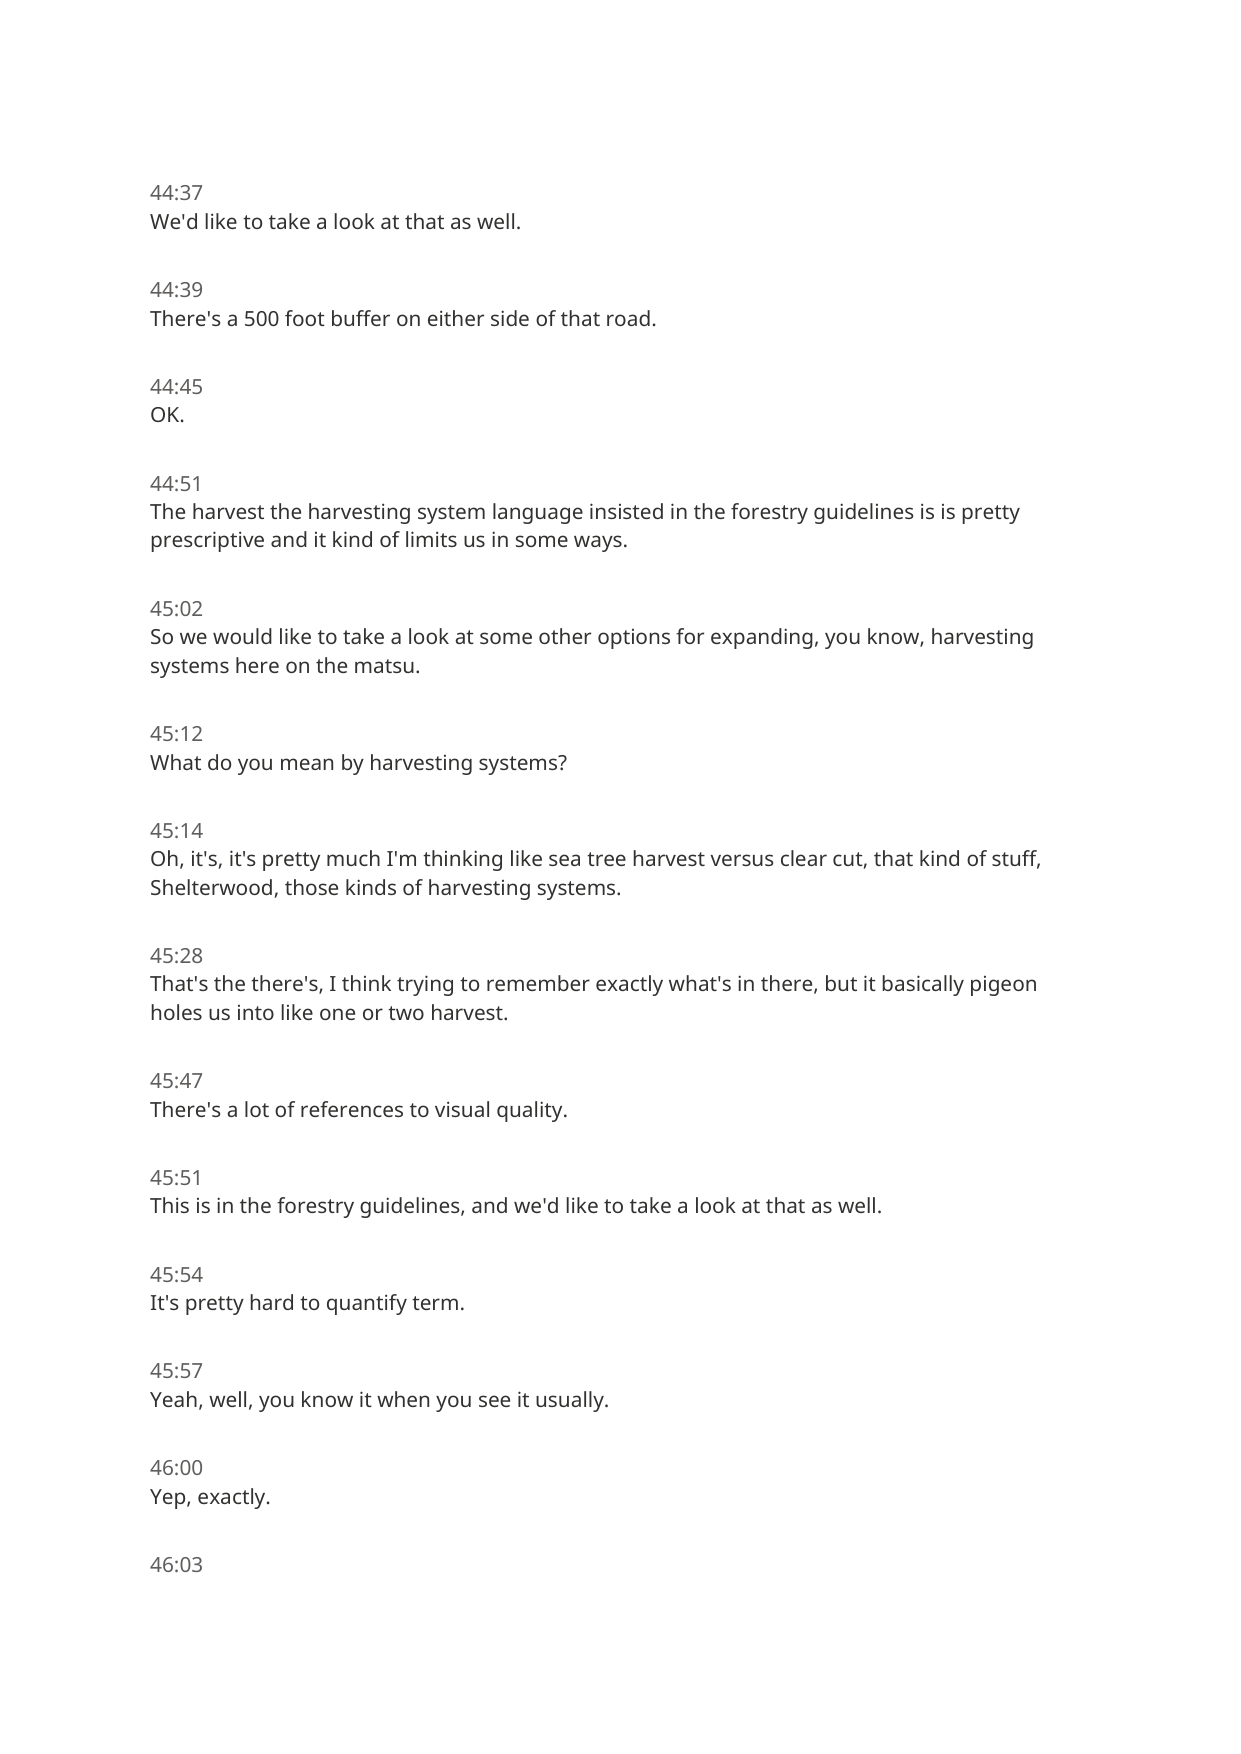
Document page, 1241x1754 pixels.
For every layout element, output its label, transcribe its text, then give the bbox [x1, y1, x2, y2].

text 44:37 We'd like to take a look at that as well. [150, 150, 1090, 235]
text 45:28 That's the there's, I think trying to remember exactly what's in there, but it basically pigeon holes us into like one or two harvest. [150, 913, 1090, 1026]
text 45:57 Yeah, well, you know it when you see it usually. [150, 1328, 1090, 1413]
text 45:51 This is in the forestry guidelines, and we'd like to take a look at that as well. [150, 1135, 1090, 1220]
text 45:12 What do you mean by harvesting systems? [150, 691, 1090, 776]
text 44:39 There's a 500 foot buffer on either side of that road. [150, 247, 1090, 332]
text 44:45 OK. [150, 343, 1090, 429]
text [150, 1522, 1090, 1579]
text 45:14 Oh, it's, it's pretty much I'm thinking like sea tree harvest versus clear cut, that kind of stuff, Shelterwood, those kinds of harvesting systems. [150, 787, 1090, 901]
text 45:54 It's pretty hard to quantify term. [150, 1231, 1090, 1317]
text 45:02 So we would like to take a look at some other options for expanding, you know, harvesting systems here on the matsu. [150, 566, 1090, 679]
text 44:51 The harvest the harvesting system language insisted in the forestry guidelines is is pretty prescriptive and it kind of limits us in some ways. [150, 440, 1090, 554]
text 45:47 There's a lot of references to visual quality. [150, 1038, 1090, 1123]
text 46:00 Yep, exactly. [150, 1425, 1090, 1510]
